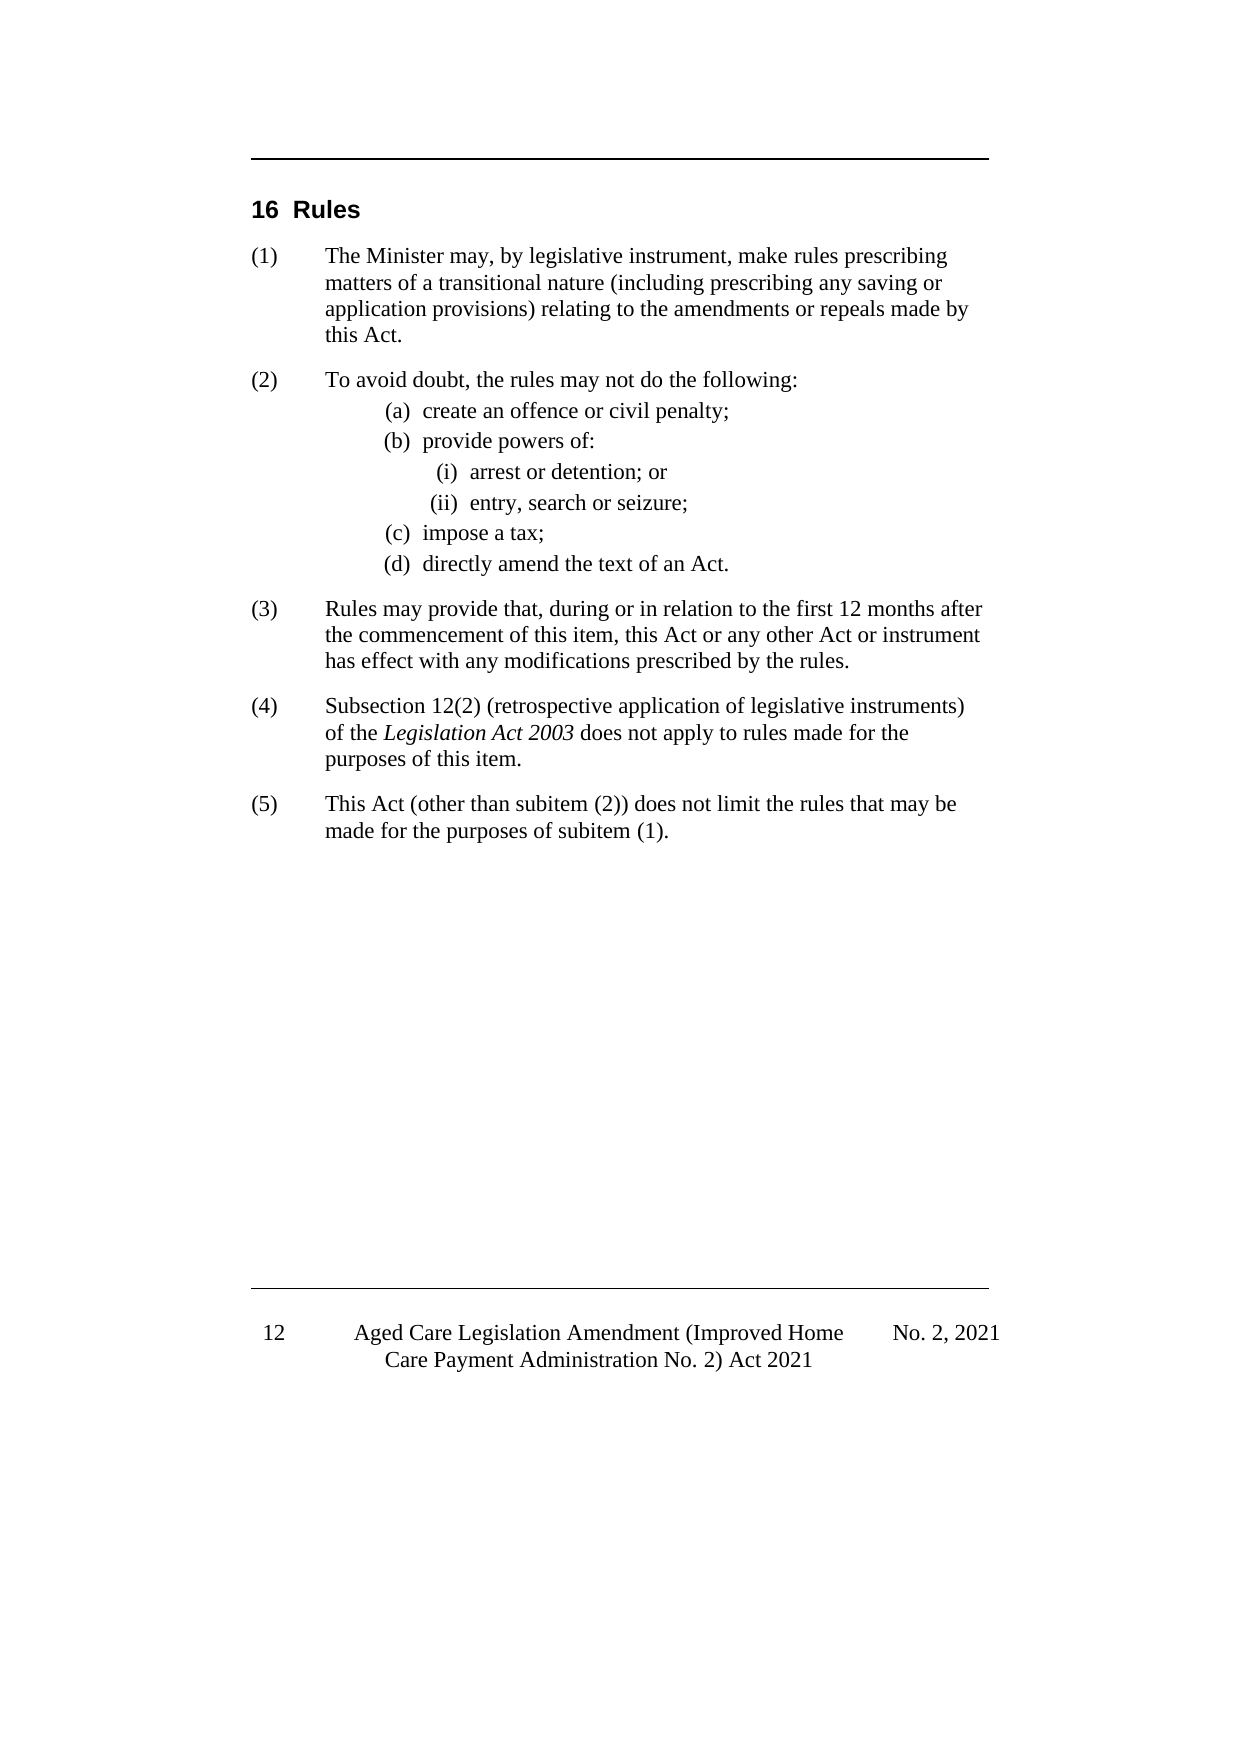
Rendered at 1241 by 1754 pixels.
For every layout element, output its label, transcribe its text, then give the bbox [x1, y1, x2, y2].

text (d) directly amend the text of an Act. [251, 550, 989, 576]
text (ii) entry, search or seizure; [251, 489, 989, 515]
text (i) arrest or detention; or [251, 458, 989, 484]
text (2) To avoid doubt, the rules may not do the following: [251, 367, 989, 393]
text (4) Subsection 12(2) (retrospective application of legislative instruments) of the Legislation Act 2003 does not apply to rules made for the purposes of this item. [251, 693, 989, 772]
text (a) create an offence or civil penalty; [251, 397, 989, 423]
text 16 Rules [251, 195, 989, 224]
text (c) impose a tax; [251, 519, 989, 546]
text (b) provide powers of: [251, 428, 989, 454]
text (3) Rules may provide that, during or in relation to the first 12 months after the commencement of this item, this Act or any other Act or instrument has effect with any modifications prescribed by the rules. [251, 595, 989, 674]
text (1) The Minister may, by legislative instrument, make rules prescribing matters of a transitional nature (including prescribing any saving or application provisions) relating to the amendments or repeals made by this Act. [251, 242, 989, 348]
text (5) This Act (other than subitem (2)) does not limit the rules that may be made for the purposes of subitem (1). [251, 790, 989, 843]
